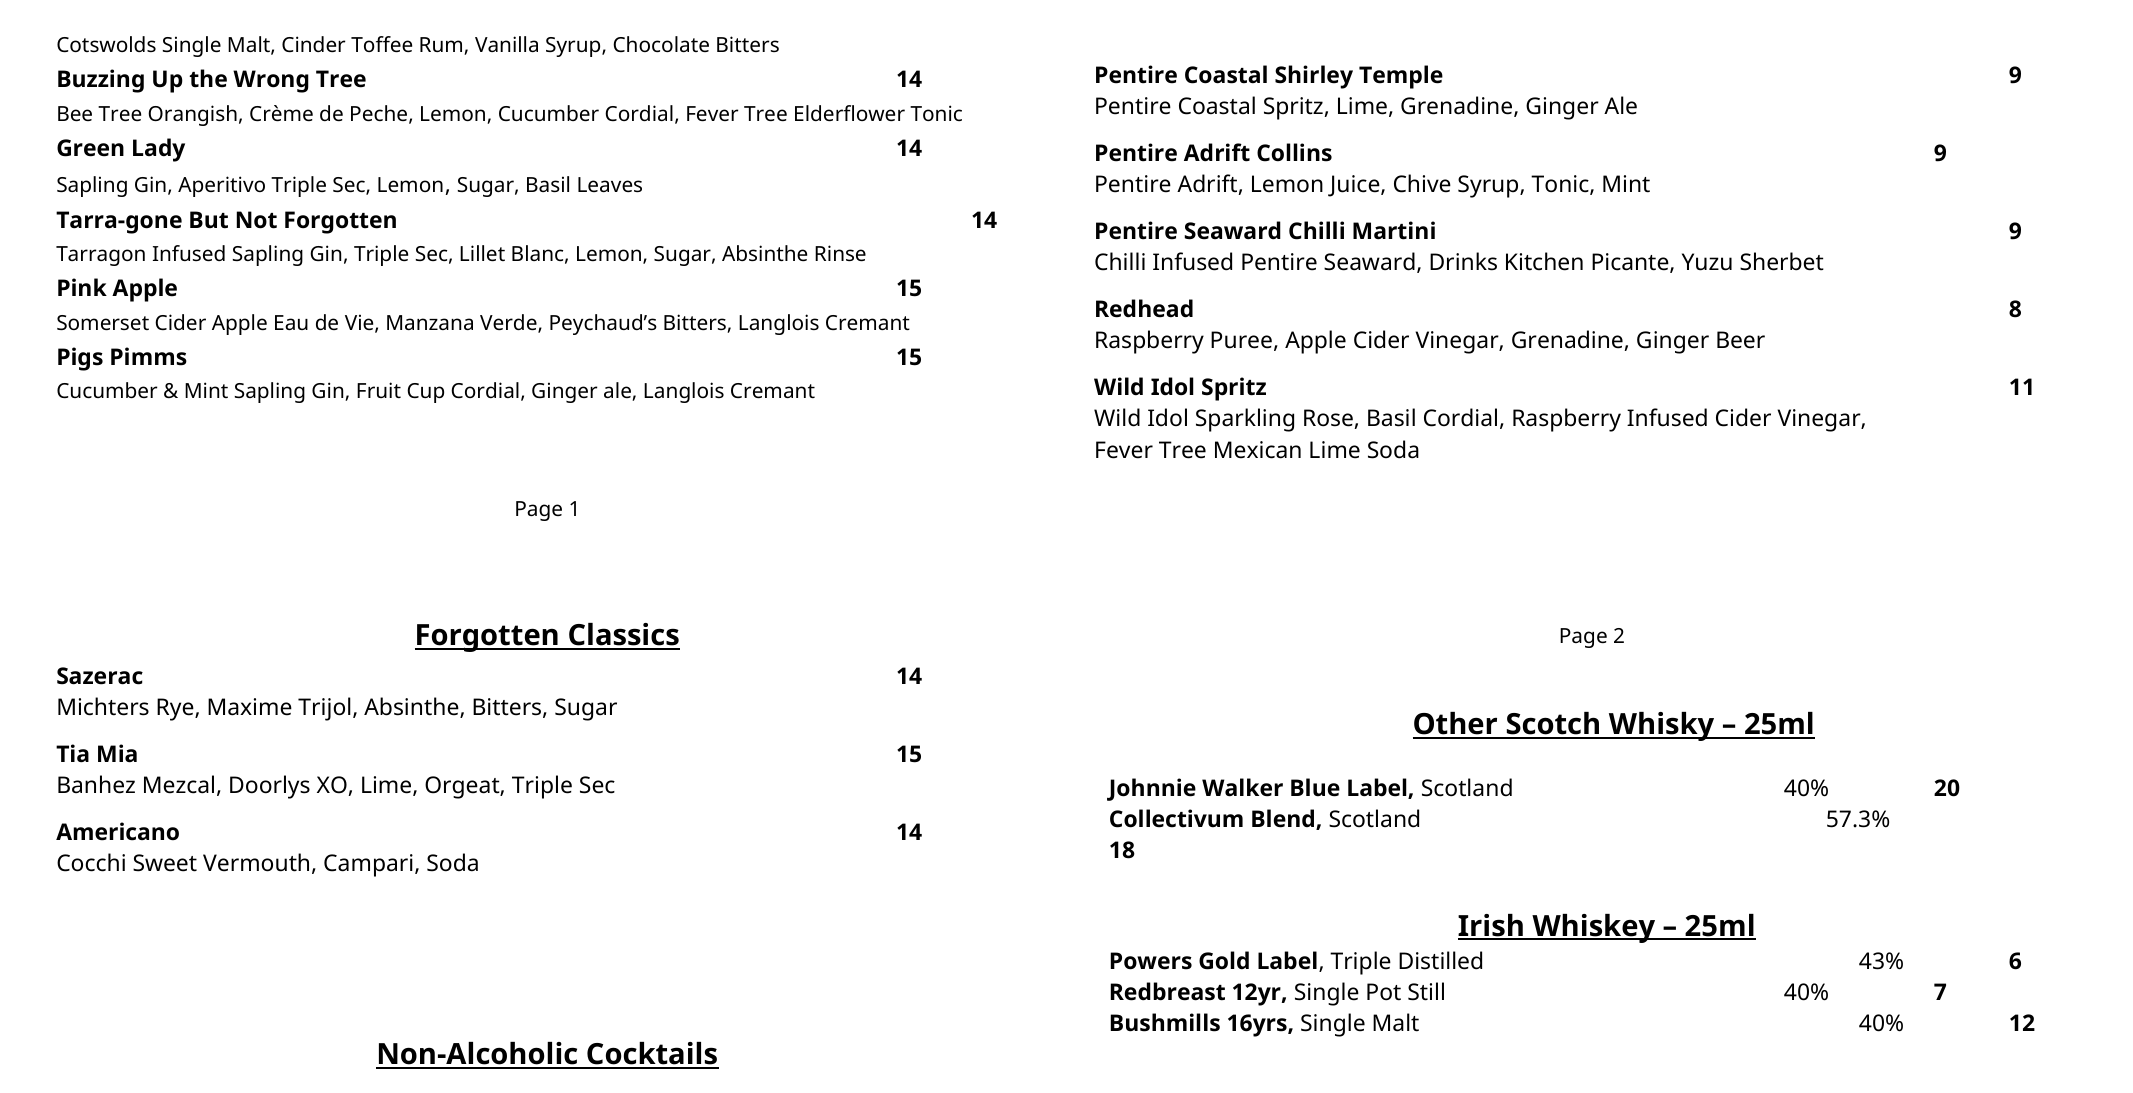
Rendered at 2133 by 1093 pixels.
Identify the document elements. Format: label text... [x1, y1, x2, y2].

text Raspberry Puree, Apple Cider Vinegar, Grenadine, Ginger Beer [1094, 324, 2061, 355]
text Tarragon Infused Sapling Gin, Triple Sec, Lillet Blanc, Lemon, Sugar, Absinthe Rinse [56, 239, 1023, 268]
text Somerset Cider Apple Eau de Vie, Manzana Verde, Peychaud’s Bitters, Langlois Cremant [56, 308, 1023, 337]
text Page 2 [1484, 621, 2061, 649]
text Johnnie Walker Blue Label, Scotland 40% 20 [1109, 771, 2061, 803]
text Banhez Mezcal, Doorlys XO, Lime, Orgeat, Triple Sec [56, 769, 1023, 801]
text Pink Apple 15 [56, 272, 1023, 303]
text Redhead 8 [1094, 293, 2061, 324]
text Chilli Infused Pentire Seaward, Drinks Kitchen Picante, Yuzu Sherbet [1094, 246, 2061, 277]
text Other Scotch Whisky – 25ml [1109, 703, 2061, 743]
text Bushmills 16yrs, Single Malt 40% 12 [1109, 1007, 2061, 1038]
text Buzzing Up the Wrong Tree 14 [56, 63, 1023, 94]
text Irish Whiskey – 25ml [1109, 905, 2061, 944]
text Pentire Coastal Shirley Temple 9 [1094, 58, 2061, 90]
text Cucumber & Mint Sapling Gin, Fruit Cup Cordial, Ginger ale, Langlois Cremant [56, 377, 1023, 405]
text Wild Idol Sparkling Rose, Basil Cordial, Raspberry Infused Cider Vinegar, [1094, 402, 2061, 433]
text Green Lady 14 [56, 132, 1023, 163]
text Bee Tree Orangish, Crème de Peche, Lemon, Cucumber Cordial, Fever Tree Elderflower Tonic [56, 99, 1023, 127]
text Michters Rye, Maxime Trijol, Absinthe, Bitters, Sugar [56, 691, 1023, 722]
text Sapling Gin, Aperitivo Triple Sec, Lemon, Sugar, Basil Leaves [56, 168, 1023, 199]
text Pentire Coastal Spritz, Lime, Grenadine, Ginger Ale [1094, 90, 2061, 121]
text Non-Alcoholic Cocktails [71, 1034, 1023, 1073]
text Wild Idol Spritz 11 [1094, 371, 2061, 402]
text Tarra-gone But Not Forgotten 14 [56, 204, 1023, 235]
text Page 1 [71, 494, 1023, 523]
text Forgotten Classics [71, 614, 1023, 654]
text Cotswolds Single Malt, Cinder Toffee Rum, Vanilla Syrup, Chocolate Bitters [56, 30, 1023, 58]
text Pigs Pimms 15 [56, 341, 1023, 372]
text Pentire Adrift, Lemon Juice, Chive Syrup, Tonic, Mint [1094, 168, 2061, 199]
text Fever Tree Mexican Lime Soda [1094, 433, 2061, 465]
text Powers Gold Label, Triple Distilled 43% 6 Redbreast 12yr, Single Pot Still 40% 7 [1109, 944, 2061, 1007]
text Tia Mia 15 [56, 738, 1023, 769]
text Americano 14 [56, 816, 1023, 847]
text Collectivum Blend, Scotland 57.3% 18 [1109, 803, 2061, 865]
text Pentire Seaward Chilli Martini 9 [1094, 215, 2061, 246]
text Cocchi Sweet Vermouth, Campari, Soda [56, 847, 1023, 879]
text Sazerac 14 [56, 660, 1023, 691]
text Pentire Adrift Collins 9 [1094, 137, 2061, 168]
